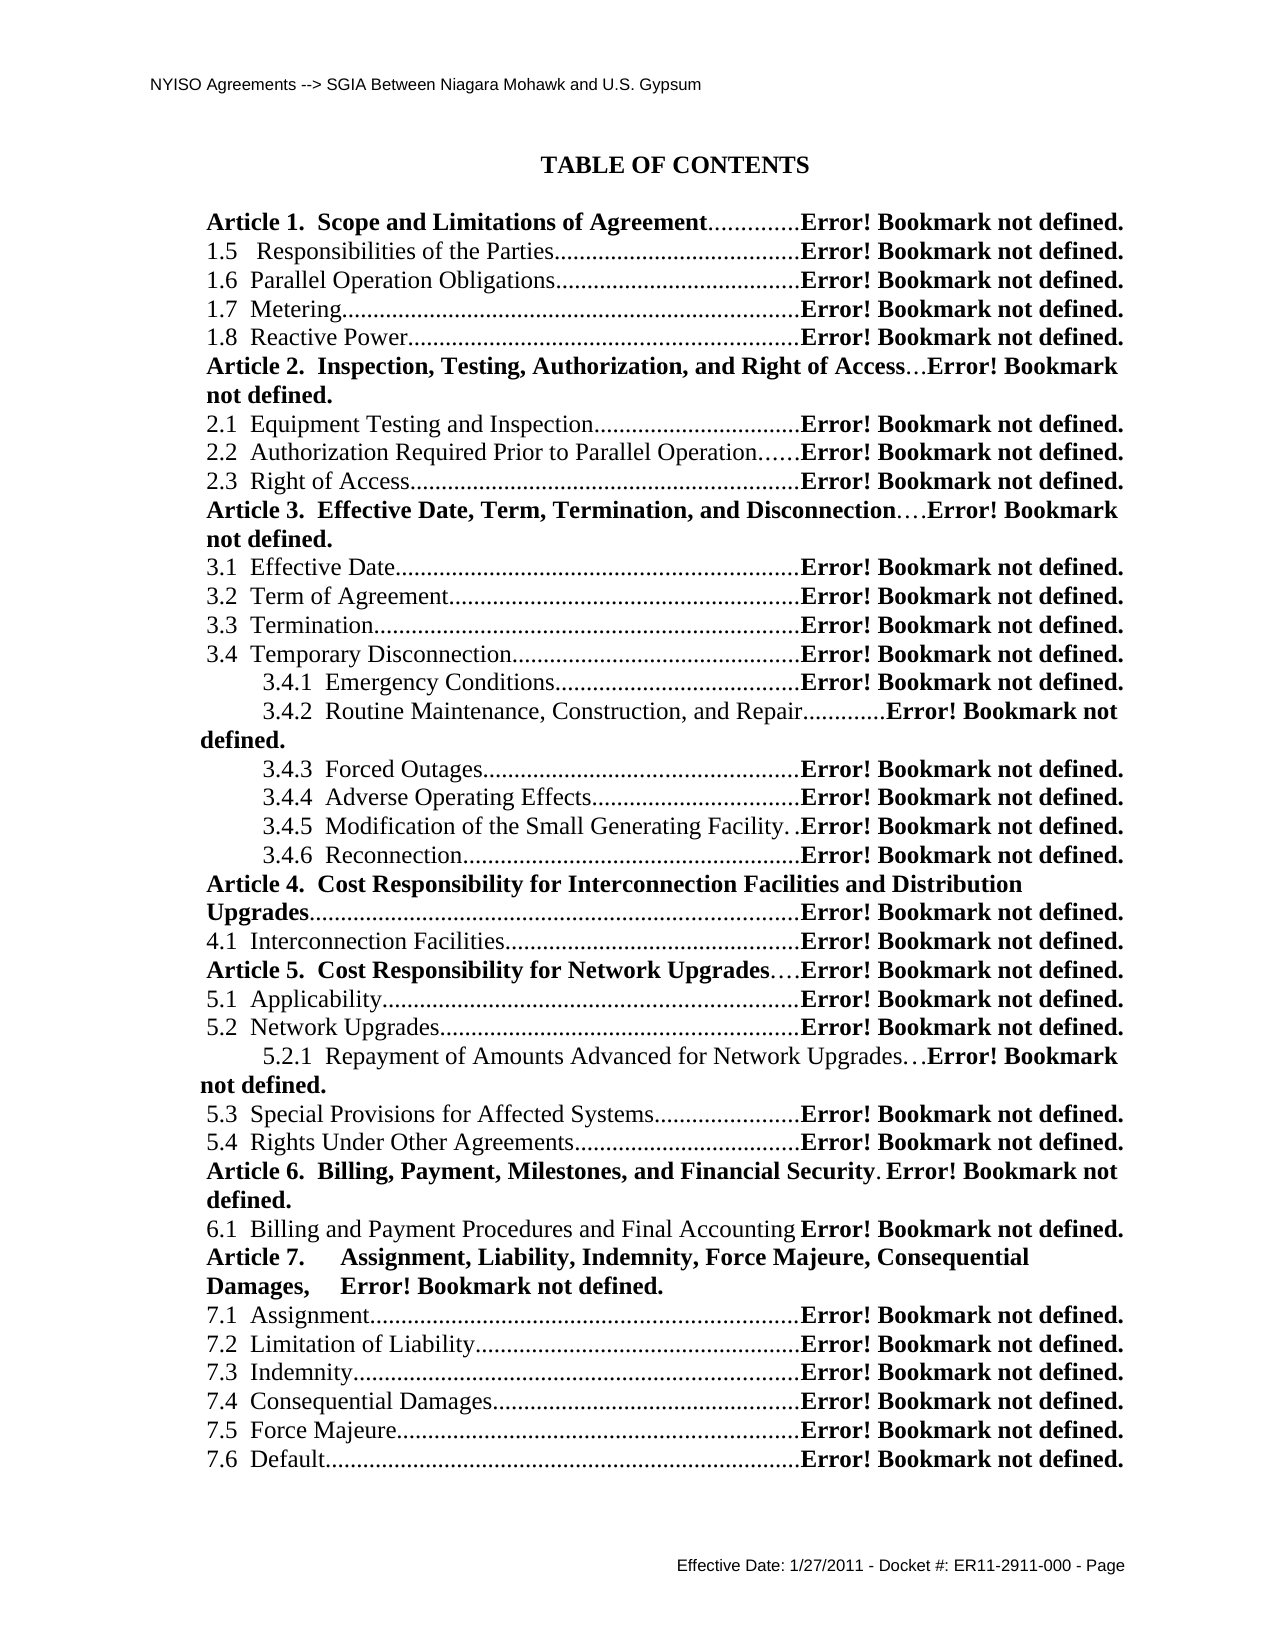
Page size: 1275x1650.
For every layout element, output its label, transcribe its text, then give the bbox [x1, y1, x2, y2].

text 3.3 Termination Error! Bookmark not defined. [175, 610, 1125, 639]
text 3.4.2 Routine Maintenance, Construction, and Repair Error! Bookmark not defined. [200, 696, 1125, 754]
text Article 5. Cost Responsibility for Network Upgrades Error! Bookmark not defined. [206, 955, 1125, 984]
text Article 3. Effective Date, Term, Termination, and Disconnection Error! Bookmark not defined. [206, 495, 1125, 552]
text 1.8 Reactive Power Error! Bookmark not defined. [175, 322, 1125, 351]
text 7.6 Default Error! Bookmark not defined. [175, 1444, 1125, 1472]
text 7.4 Consequential Damages Error! Bookmark not defined. [175, 1386, 1125, 1415]
text 2.3 Right of Access Error! Bookmark not defined. [175, 466, 1125, 495]
text 2.1 Equipment Testing and Inspection Error! Bookmark not defined. [175, 409, 1125, 437]
text 3.4.1 Emergency Conditions Error! Bookmark not defined. [200, 667, 1125, 696]
text 3.1 Effective Date Error! Bookmark not defined. [175, 552, 1125, 581]
text 5.2 Network Upgrades Error! Bookmark not defined. [175, 1012, 1125, 1041]
text 5.4 Rights Under Other Agreements Error! Bookmark not defined. [175, 1127, 1125, 1156]
text Article 2. Inspection, Testing, Authorization, and Right of Access Error! Bookmark not defined. [206, 351, 1125, 409]
text TABLE OF CONTENTS [225, 150, 1125, 179]
text 5.1 Applicability Error! Bookmark not defined. [175, 984, 1125, 1012]
text 3.4.4 Adverse Operating Effects Error! Bookmark not defined. [200, 782, 1125, 811]
text 3.4.5 Modification of the Small Generating Facility Error! Bookmark not defined. [200, 811, 1125, 840]
text Article 1. Scope and Limitations of Agreement Error! Bookmark not defined. [206, 207, 1125, 236]
text 5.2.1 Repayment of Amounts Advanced for Network Upgrades Error! Bookmark not defined. [200, 1041, 1125, 1099]
text 7.1 Assignment Error! Bookmark not defined. [175, 1300, 1125, 1329]
text 5.3 Special Provisions for Affected Systems Error! Bookmark not defined. [175, 1099, 1125, 1127]
text Article 7. Assignment, Liability, Indemnity, Force Majeure, Consequential Damages, Error! Bookmark not defined. [206, 1242, 1125, 1300]
text 1.6 Parallel Operation Obligations Error! Bookmark not defined. [175, 265, 1125, 294]
text 7.3 Indemnity Error! Bookmark not defined. [175, 1357, 1125, 1386]
text 7.2 Limitation of Liability Error! Bookmark not defined. [175, 1329, 1125, 1357]
text 3.4.6 Reconnection Error! Bookmark not defined. [200, 840, 1125, 869]
text 6.1 Billing and Payment Procedures and Final Accounting Error! Bookmark not defined. [175, 1214, 1125, 1242]
text 3.4.3 Forced Outages Error! Bookmark not defined. [200, 754, 1125, 782]
text 1.5 Responsibilities of the Parties Error! Bookmark not defined. [206, 236, 1125, 265]
text Article 6. Billing, Payment, Milestones, and Financial Security Error! Bookmark not defined. [206, 1156, 1125, 1214]
text 4.1 Interconnection Facilities Error! Bookmark not defined. [175, 926, 1125, 955]
text Article 4. Cost Responsibility for Interconnection Facilities and Distribution Upgrades Error! Bookmark not defined. [206, 869, 1125, 926]
text 1.7 Metering Error! Bookmark not defined. [175, 294, 1125, 322]
text 3.4 Temporary Disconnection Error! Bookmark not defined. [175, 639, 1125, 667]
text 7.5 Force Majeure Error! Bookmark not defined. [175, 1415, 1125, 1444]
text 3.2 Term of Agreement Error! Bookmark not defined. [175, 581, 1125, 610]
text 2.2 Authorization Required Prior to Parallel Operation Error! Bookmark not defined. [175, 437, 1125, 466]
